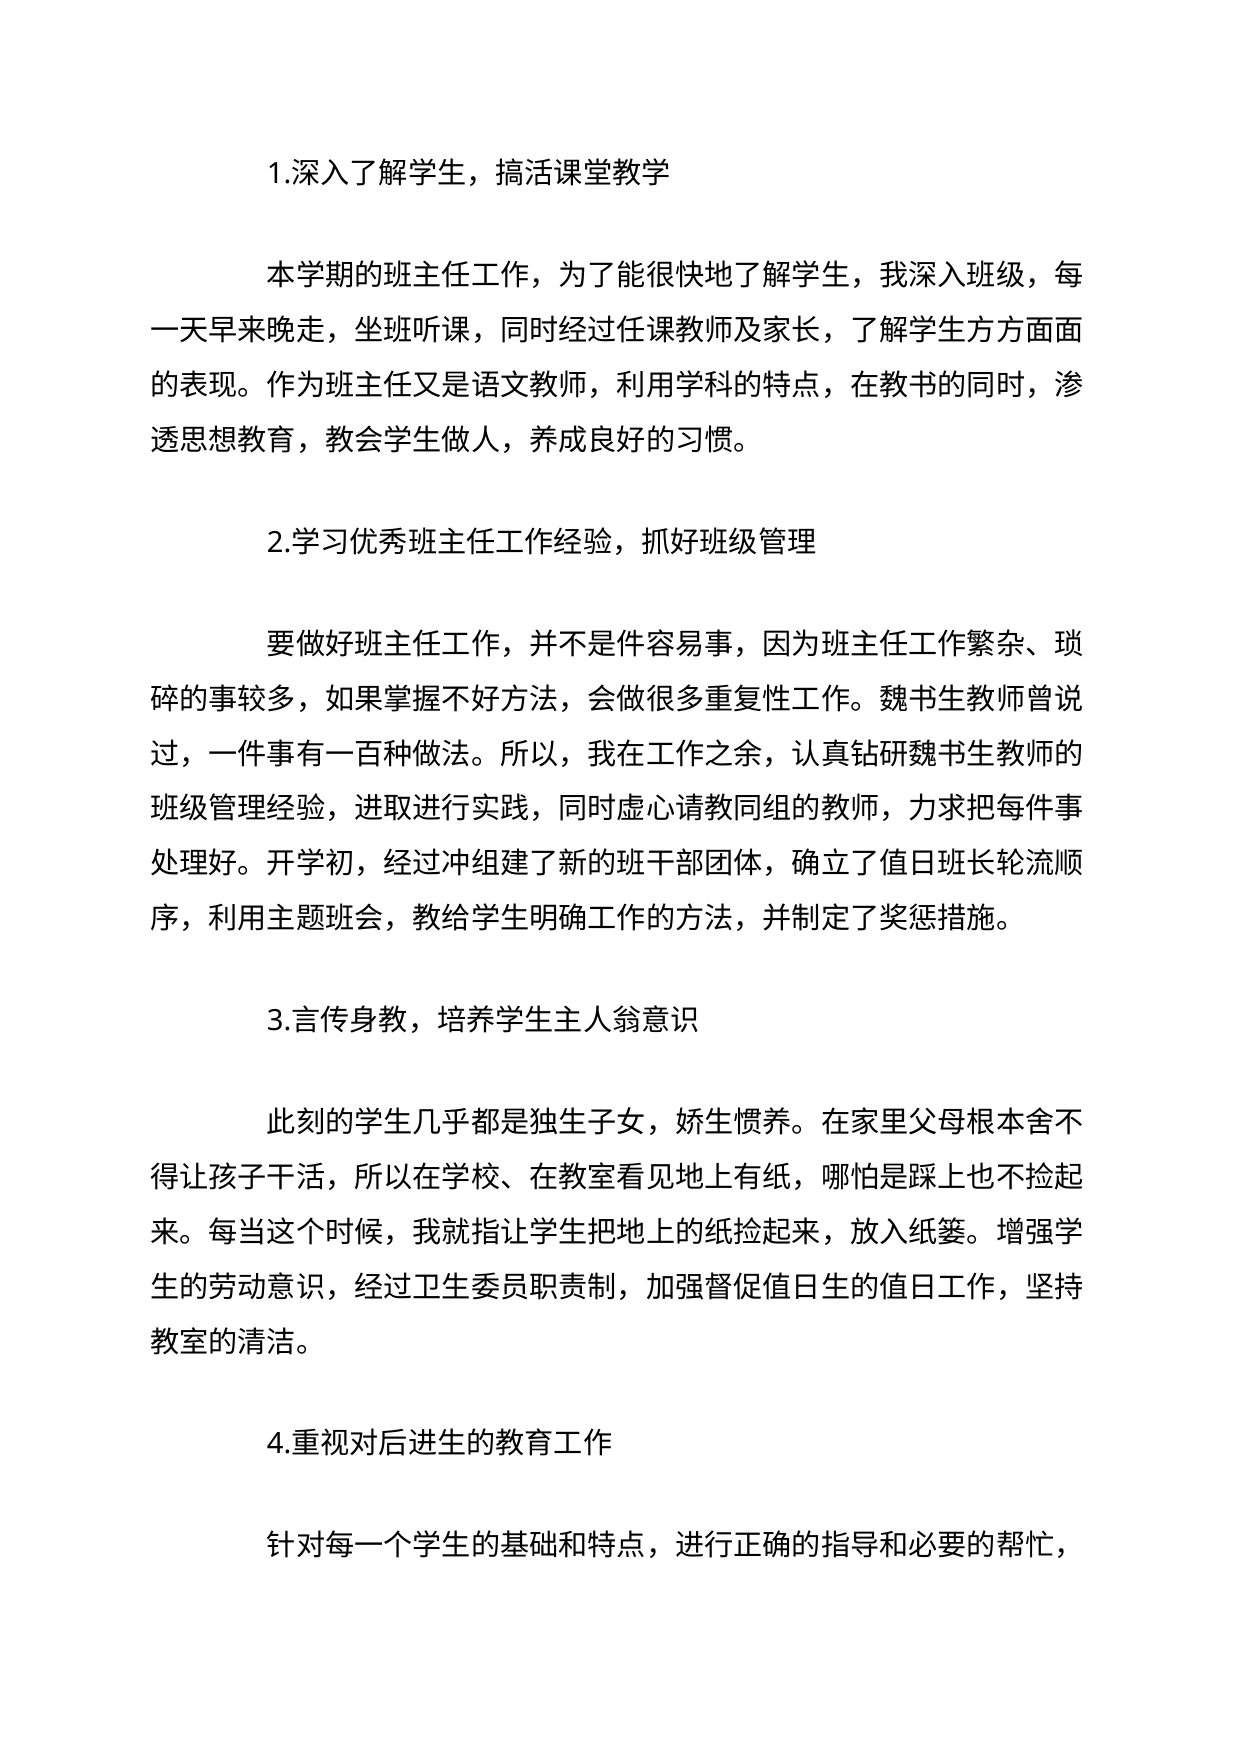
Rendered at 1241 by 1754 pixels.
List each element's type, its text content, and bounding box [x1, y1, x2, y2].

text 4.重视对后进生的教育工作 [150, 1420, 1090, 1462]
text 3.言传身教，培养学生主人翁意识 [150, 997, 1090, 1039]
text 本学期的班主任工作，为了能很快地了解学生，我深入班级，每一天早来晚走，坐班听课，同时经过任课教师及家长，了解学生方方面面的表现。作为班主任又是语文教师，利用学科的特点，在教书的同时，渗透思想教育，教会学生做人，养成良好的习惯。 [150, 252, 1090, 459]
text 2.学习优秀班主任工作经验，抓好班级管理 [150, 518, 1090, 561]
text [150, 1522, 1090, 1564]
text 此刻的学生几乎都是独生子女，娇生惯养。在家里父母根本舍不得让孩子干活，所以在学校、在教室看见地上有纸，哪怕是踩上也不捡起来。每当这个时候，我就指让学生把地上的纸捡起来，放入纸篓。增强学生的劳动意识，经过卫生委员职责制，加强督促值日生的值日工作，坚持教室的清洁。 [150, 1099, 1090, 1361]
text 要做好班主任工作，并不是件容易事，因为班主任工作繁杂、琐碎的事较多，如果掌握不好方法，会做很多重复性工作。魏书生教师曾说过，一件事有一百种做法。所以，我在工作之余，认真钻研魏书生教师的班级管理经验，进取进行实践，同时虚心请教同组的教师，力求把每件事处理好。开学初，经过冲组建了新的班干部团体，确立了值日班长轮流顺序，利用主题班会，教给学生明确工作的方法，并制定了奖惩措施。 [150, 620, 1090, 937]
text 1.深入了解学生，搞活课堂教学 [150, 150, 1090, 192]
